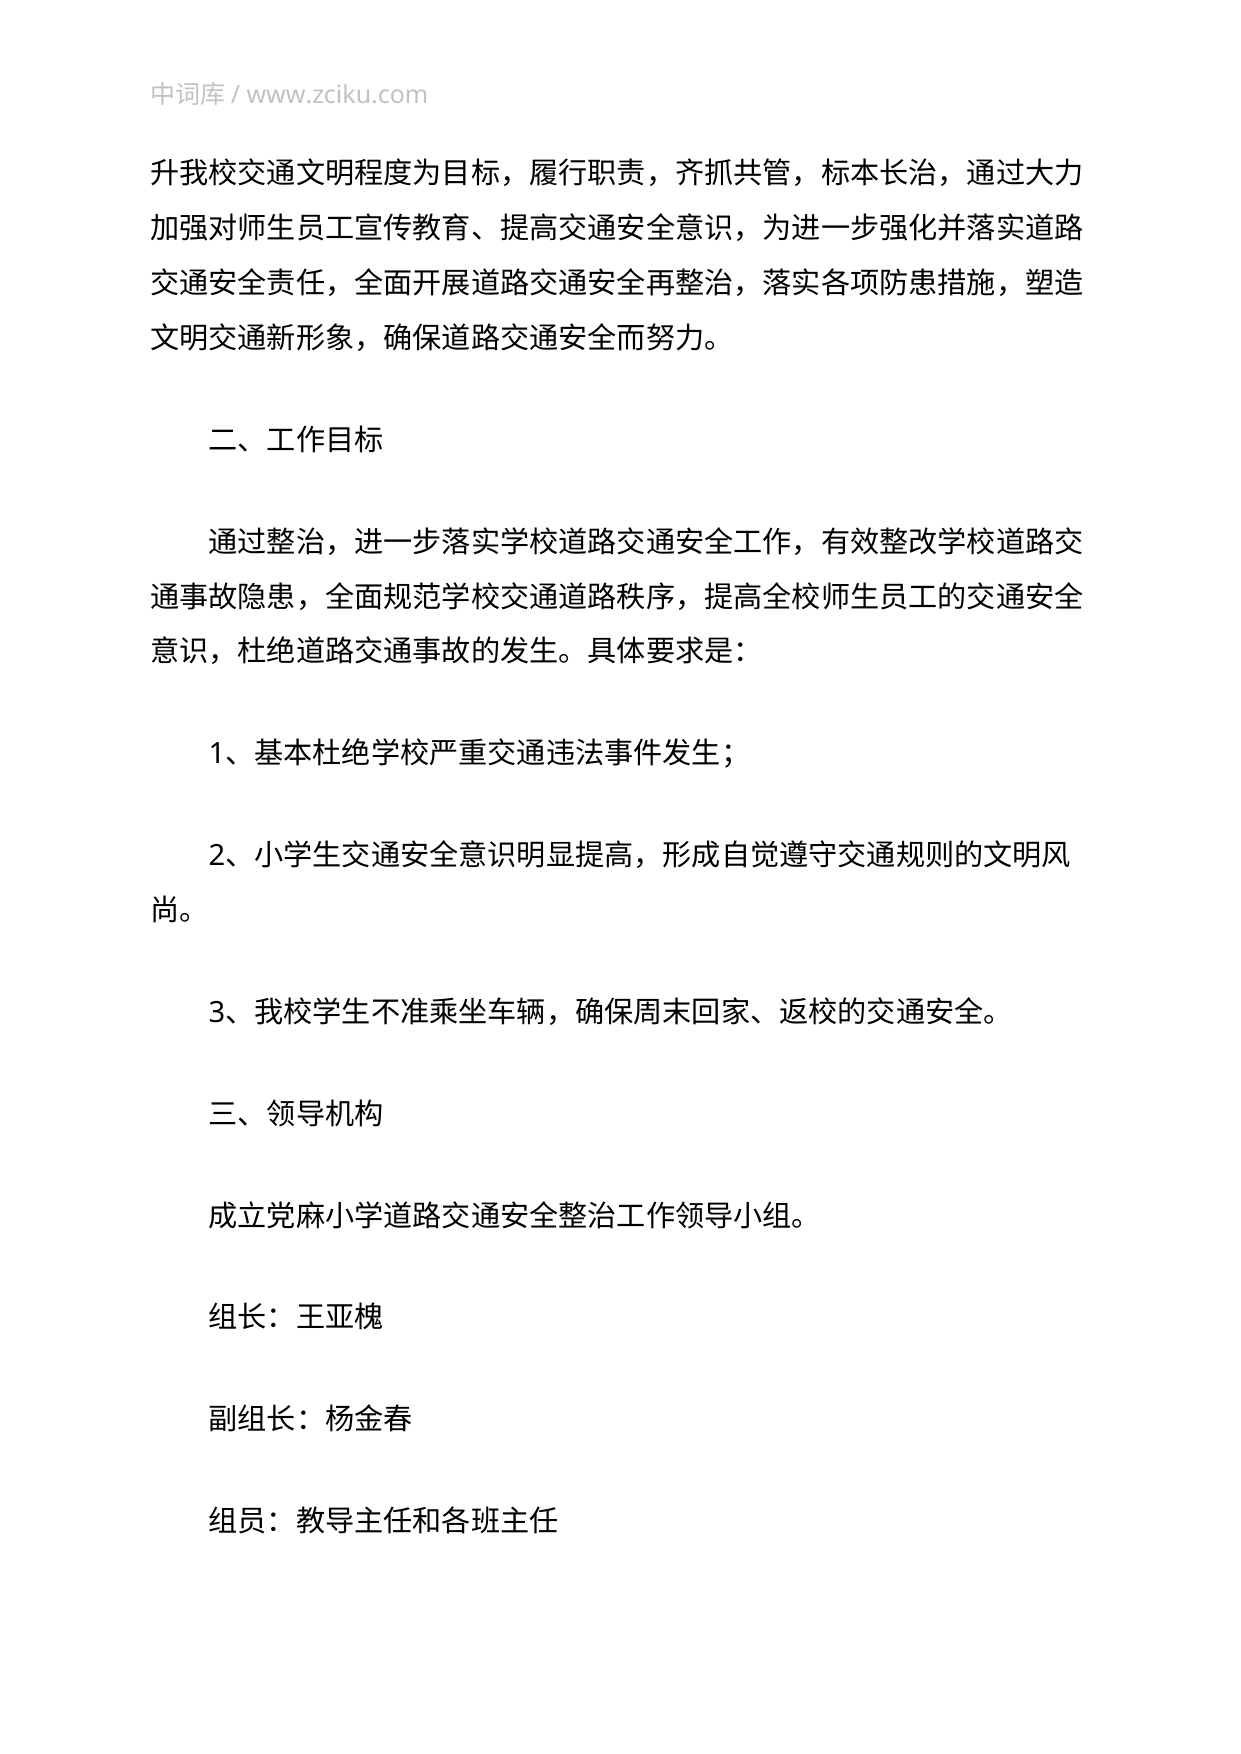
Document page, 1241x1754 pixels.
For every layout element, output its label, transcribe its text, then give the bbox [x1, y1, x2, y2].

text 成立党麻小学道路交通安全整治工作领导小组。 [150, 1192, 1090, 1234]
text 三、领导机构 [150, 1091, 1090, 1133]
text 2、小学生交通安全意识明显提高，形成自觉遵守交通规则的文明风尚。 [150, 832, 1090, 929]
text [150, 150, 1090, 357]
text 3、我校学生不准乘坐车辆，确保周末回家、返校的交通安全。 [150, 988, 1090, 1031]
text 组长：王亚槐 [150, 1294, 1090, 1336]
text 1、基本杜绝学校严重交通违法事件发生； [150, 730, 1090, 772]
text 通过整治，进一步落实学校道路交通安全工作，有效整改学校道路交通事故隐患，全面规范学校交通道路秩序，提高全校师生员工的交通安全意识，杜绝道路交通事故的发生。具体要求是： [150, 518, 1090, 670]
text 组员：教导主任和各班主任 [150, 1498, 1090, 1540]
text 副组长：杨金春 [150, 1396, 1090, 1438]
text 二、工作目标 [150, 416, 1090, 459]
